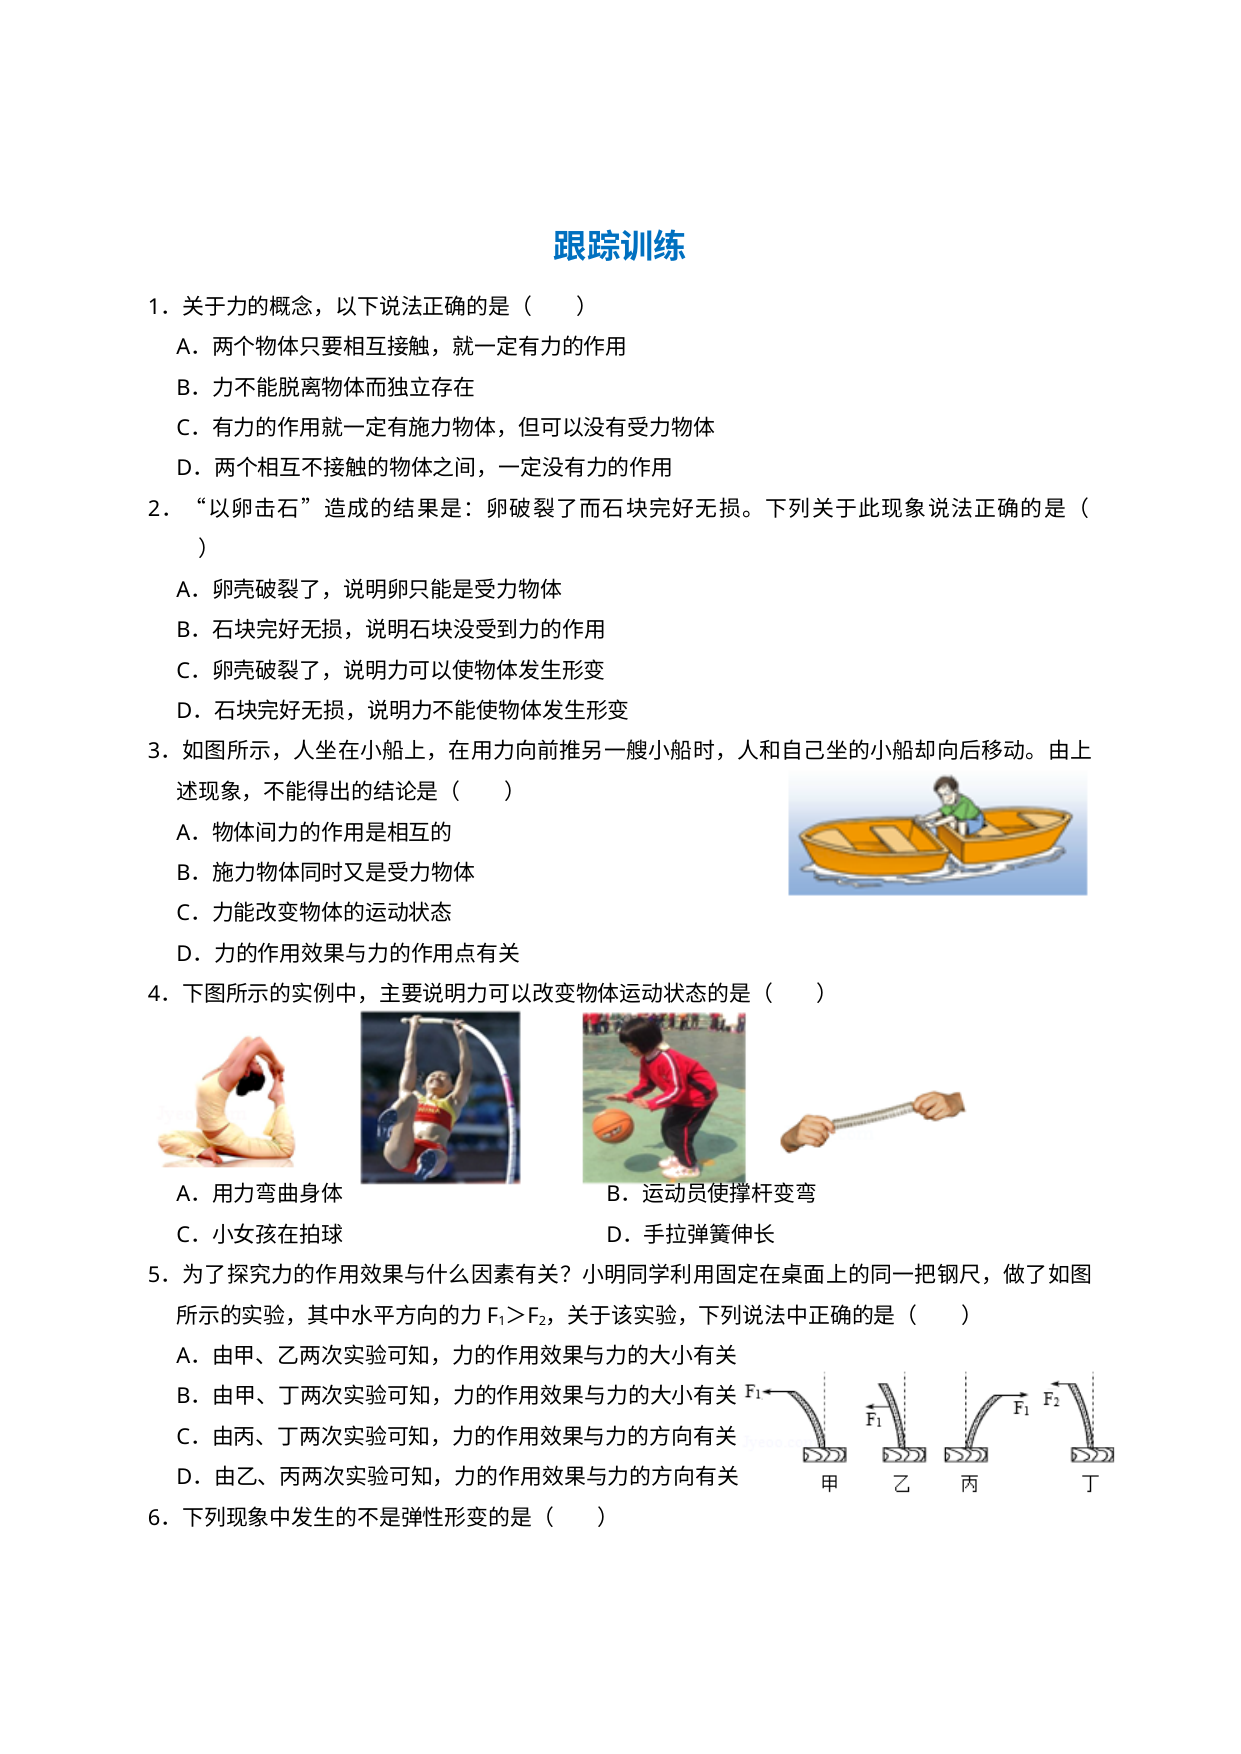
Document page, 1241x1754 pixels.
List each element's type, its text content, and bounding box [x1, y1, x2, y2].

text C．小女孩在拍球 D．手拉弹簧伸长 [148, 1216, 1093, 1249]
text C．卵壳破裂了，说明力可以使物体发生形变 [148, 652, 1093, 685]
text B．力不能脱离物体而独立存在 [148, 369, 1093, 402]
text A．用力弯曲身体 B．运动员使撑杆变弯 [148, 1176, 1093, 1208]
text 3．如图所示，人坐在小船上，在用力向前推另一艘小船时，人和自己坐的小船却向后移动。由上述现象，不能得出的结论是（ ） [148, 733, 1093, 806]
text B．石块完好无损，说明石块没受到力的作用 [148, 612, 1093, 644]
text C．力能改变物体的运动状态 [148, 895, 1093, 927]
text D．力的作用效果与力的作用点有关 [148, 935, 1093, 968]
text C．由丙、丁两次实验可知，力的作用效果与力的方向有关 [148, 1418, 1093, 1451]
text 5．为了探究力的作用效果与什么因素有关？小明同学利用固定在桌面上的同一把钢尺，做了如图所示的实验，其中水平方向的力F1＞F2，关于该实验，下列说法中正确的是（ ） [148, 1257, 1093, 1330]
text 1．关于力的概念，以下说法正确的是（ ） [148, 288, 1093, 321]
picture [151, 1008, 968, 1176]
text A．卵壳破裂了，说明卵只能是受力物体 [148, 571, 1093, 604]
text B．由甲、丁两次实验可知，力的作用效果与力的大小有关 [148, 1378, 1093, 1411]
text 4．下图所示的实例中，主要说明力可以改变物体运动状态的是（ ） [148, 976, 1093, 1008]
text 6．下列现象中发生的不是弹性形变的是（ ） [148, 1499, 1093, 1532]
text A．物体间力的作用是相互的 [148, 814, 1093, 847]
text D．由乙、丙两次实验可知，力的作用效果与力的方向有关 [148, 1459, 1093, 1491]
text A．两个物体只要相互接触，就一定有力的作用 [148, 329, 1093, 361]
text D．两个相互不接触的物体之间，一定没有力的作用 [148, 450, 1093, 482]
text A．由甲、乙两次实验可知，力的作用效果与力的大小有关 [148, 1338, 1093, 1370]
text C．有力的作用就一定有施力物体，但可以没有受力物体 [148, 409, 1093, 442]
text D．石块完好无损，说明力不能使物体发生形变 [148, 693, 1093, 725]
text 跟踪训练 [148, 211, 1093, 276]
picture [785, 767, 1094, 902]
picture [740, 1368, 1118, 1496]
text 2．“以卵击石”造成的结果是：卵破裂了而石块完好无损。下列关于此现象说法正确的是（ ） [148, 490, 1093, 563]
text B．施力物体同时又是受力物体 [148, 854, 1093, 887]
